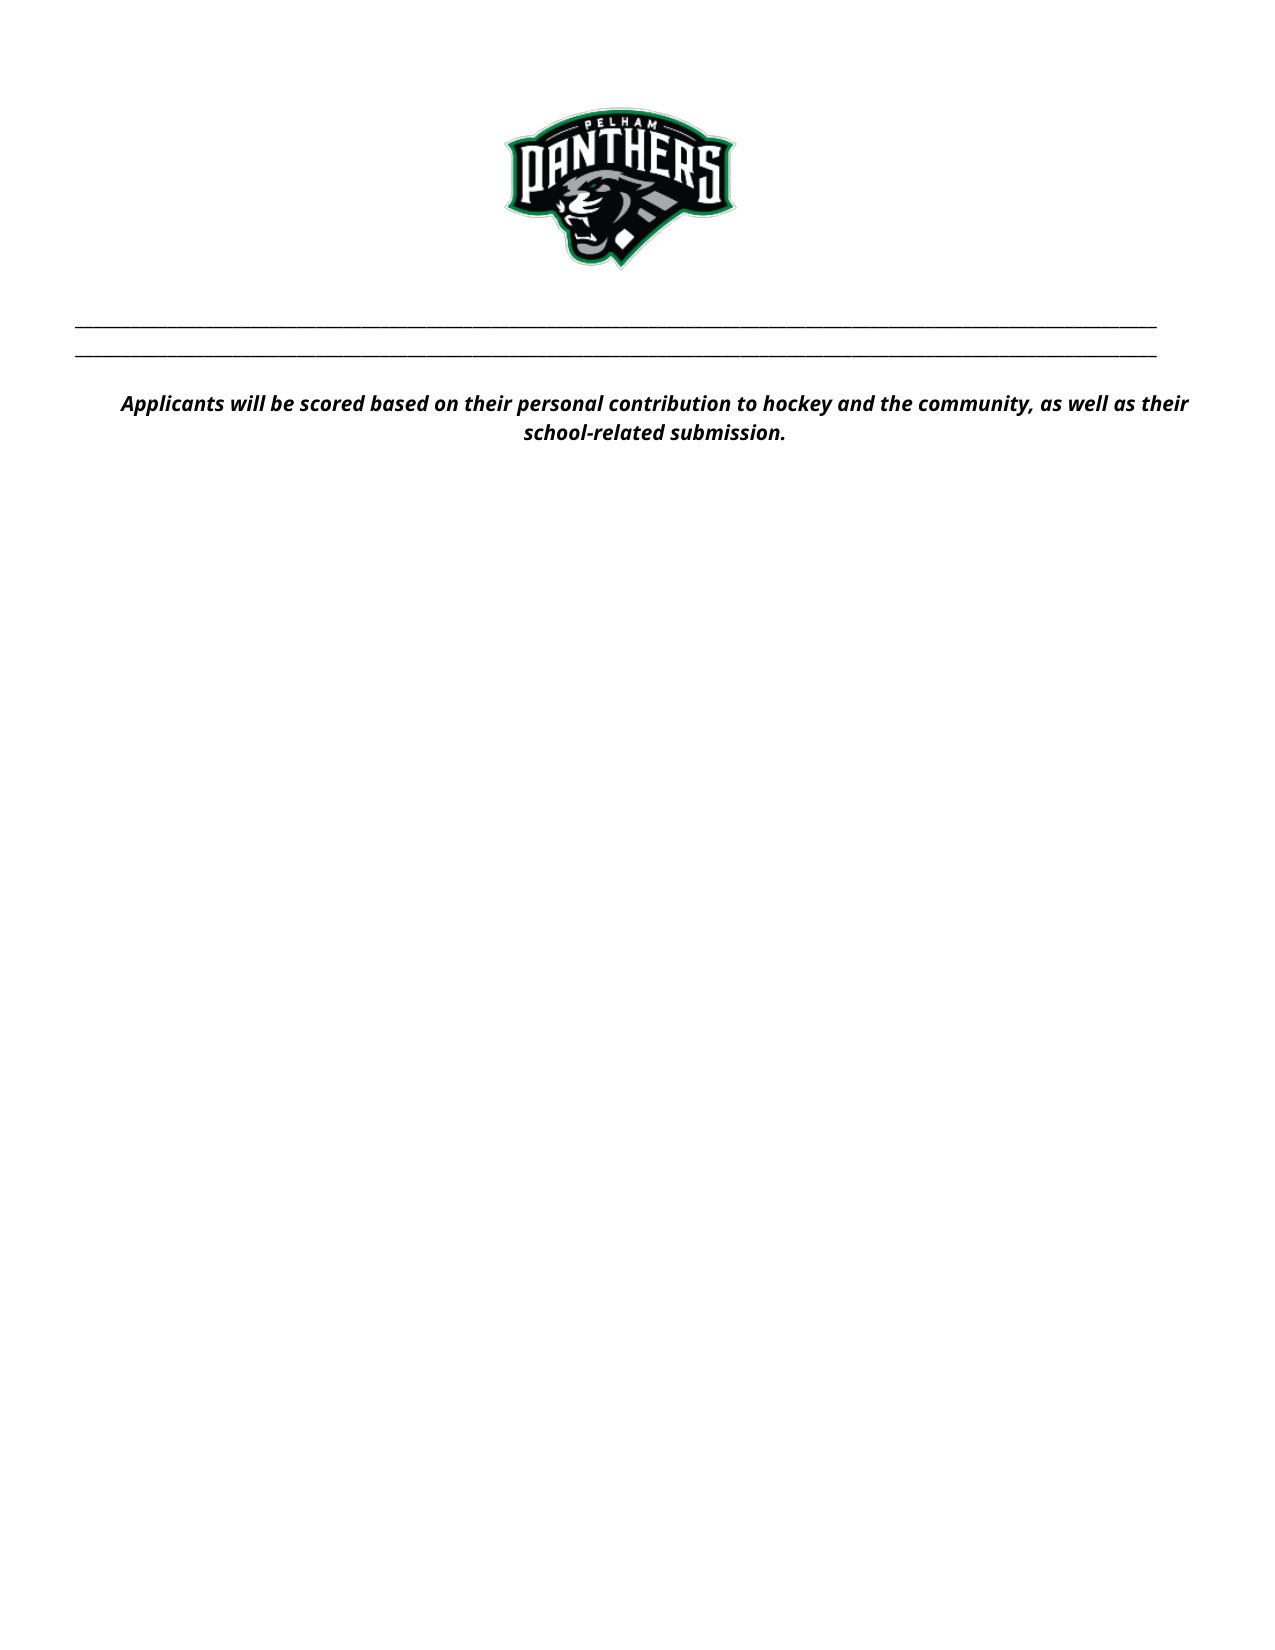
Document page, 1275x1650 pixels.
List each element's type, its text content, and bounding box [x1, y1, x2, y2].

picture [487, 73, 754, 304]
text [75, 130, 1200, 360]
text Applicants will be scored based on their personal contribution to hockey and the community, as well as their school-related submission. [112, 389, 1200, 446]
